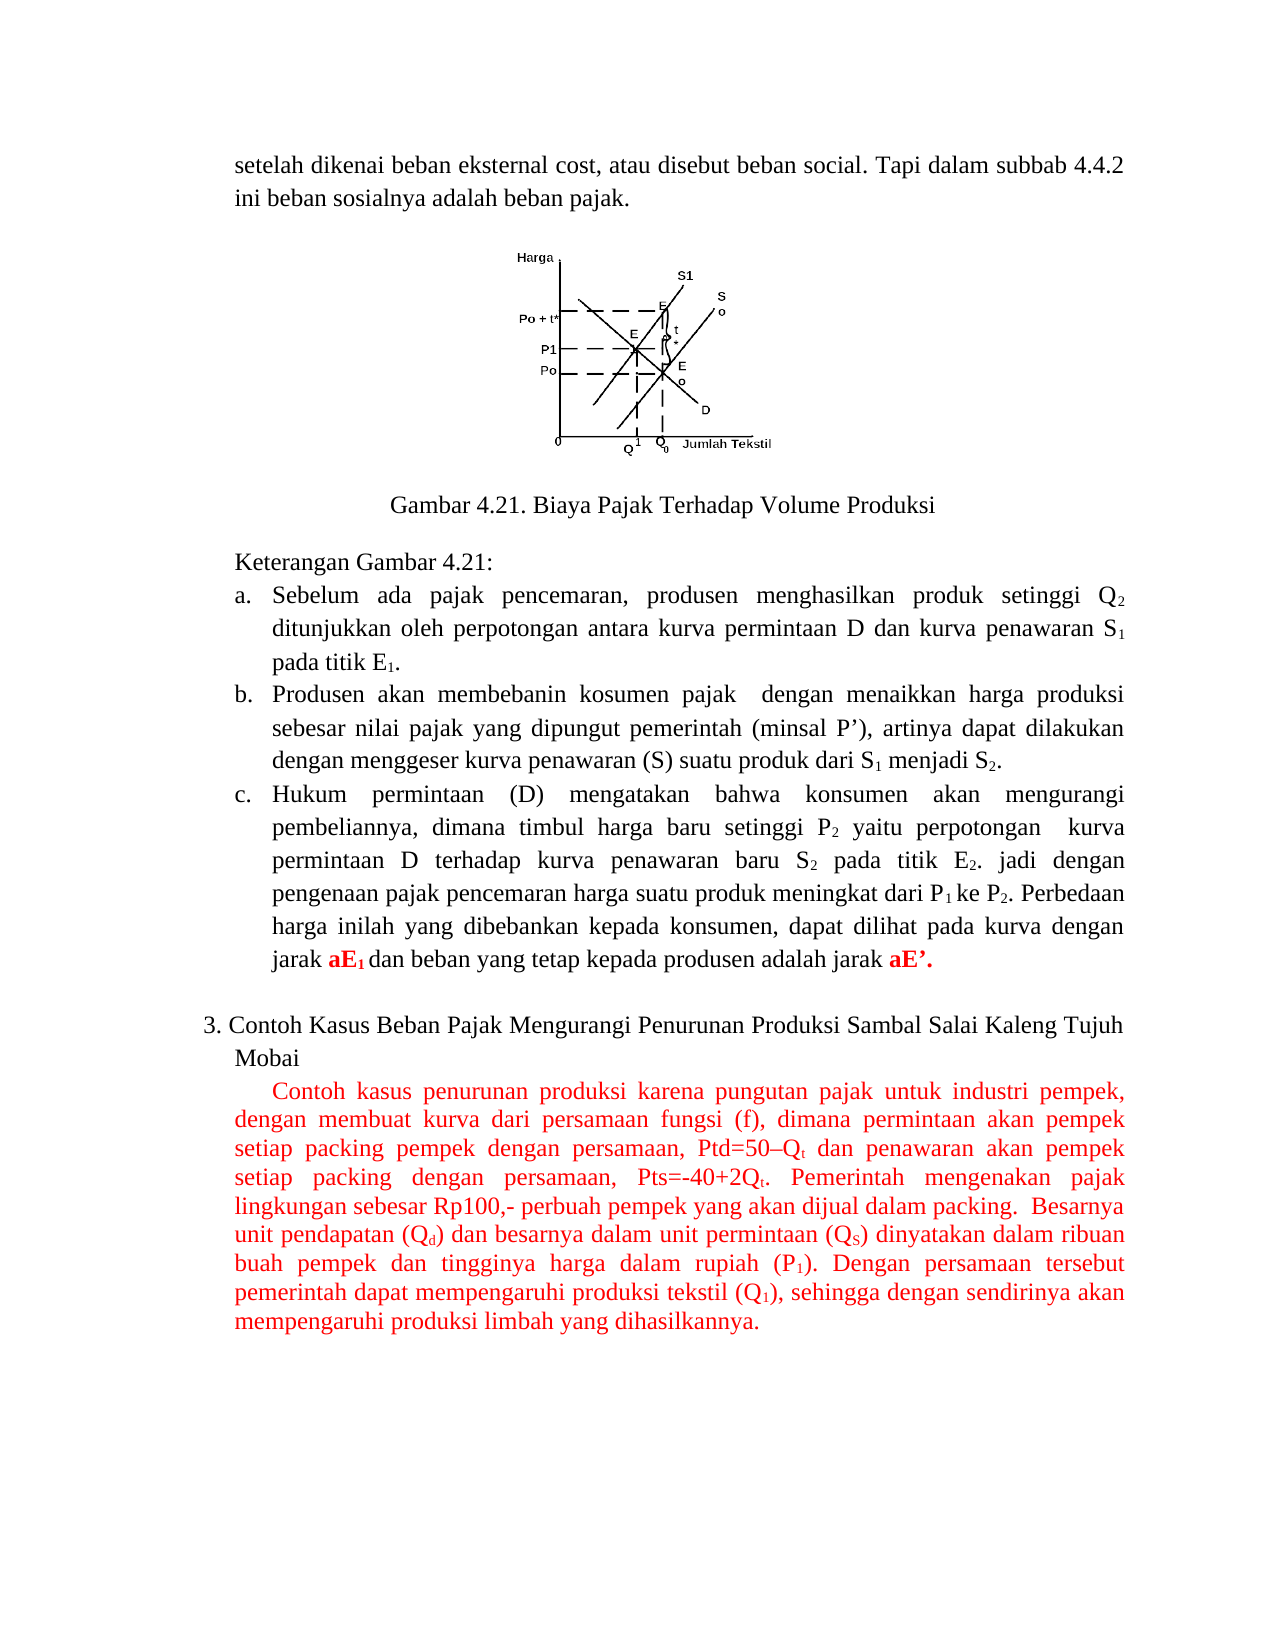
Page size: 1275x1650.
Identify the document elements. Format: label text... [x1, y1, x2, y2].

text Keterangan Gambar 4.21: [234, 547, 1125, 576]
list Produsen akan membebanin kosumen pajak dengan menaikkan harga produksi sebesar nilai pajak yang dipungut pemerintah (minsal P’), artinya dapat dilakukan dengan menggeser kurva penawaran (S) suatu produk dari S1 menjadi S2. [234, 679, 1125, 774]
text 3. Contoh Kasus Beban Pajak Mengurangi Penurunan Produksi Sambal Salai Kaleng Tujuh Mobai [150, 1010, 1125, 1072]
list Hukum permintaan (D) mengatakan bahwa konsumen akan mengurangi pembeliannya, dimana timbul harga baru setinggi P2 yaitu perpotongan kurva permintaan D terhadap kurva penawaran baru S2 pada titik E2. jadi dengan pengenaan pajak pencemaran harga suatu produk meningkat dari P1 ke P2. Perbedaan harga inilah yang dibebankan kepada konsumen, dapat dilihat pada kurva dengan jarak aE1 dan beban yang tetap kepada produsen adalah jarak aE’. [234, 779, 1125, 972]
text Gambar 4.21. Biaya Pajak Terhadap Volume Produksi [150, 490, 1125, 519]
text Contoh kasus penurunan produksi karena pungutan pajak untuk industri pempek, dengan membuat kurva dari persamaan fungsi (f), dimana permintaan akan pempek setiap packing pempek dengan persamaan, Ptd=50–Qt dan penawaran akan pempek setiap packing dengan persamaan, Pts=-40+2Qt. Pemerintah mengenakan pajak lingkungan sebesar Rp100,- perbuah pempek yang akan dijual dalam packing. Besarnya unit pendapatan (Qd) dan besarnya dalam unit permintaan (QS) dinyatakan dalam ribuan buah pempek dan tingginya harga dalam rupiah (P1). Dengan persamaan tersebut pemerintah dapat mempengaruhi produksi tekstil (Q1), sehingga dengan sendirinya akan mempengaruhi produksi limbah yang dihasilkannya. [234, 1076, 1125, 1334]
list Sebelum ada pajak pencemaran, produsen menghasilkan produk setinggi Q2 ditunjukkan oleh perpotongan antara kurva permintaan D dan kurva penawaran S1 pada titik E1. [234, 581, 1125, 675]
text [234, 150, 1125, 212]
